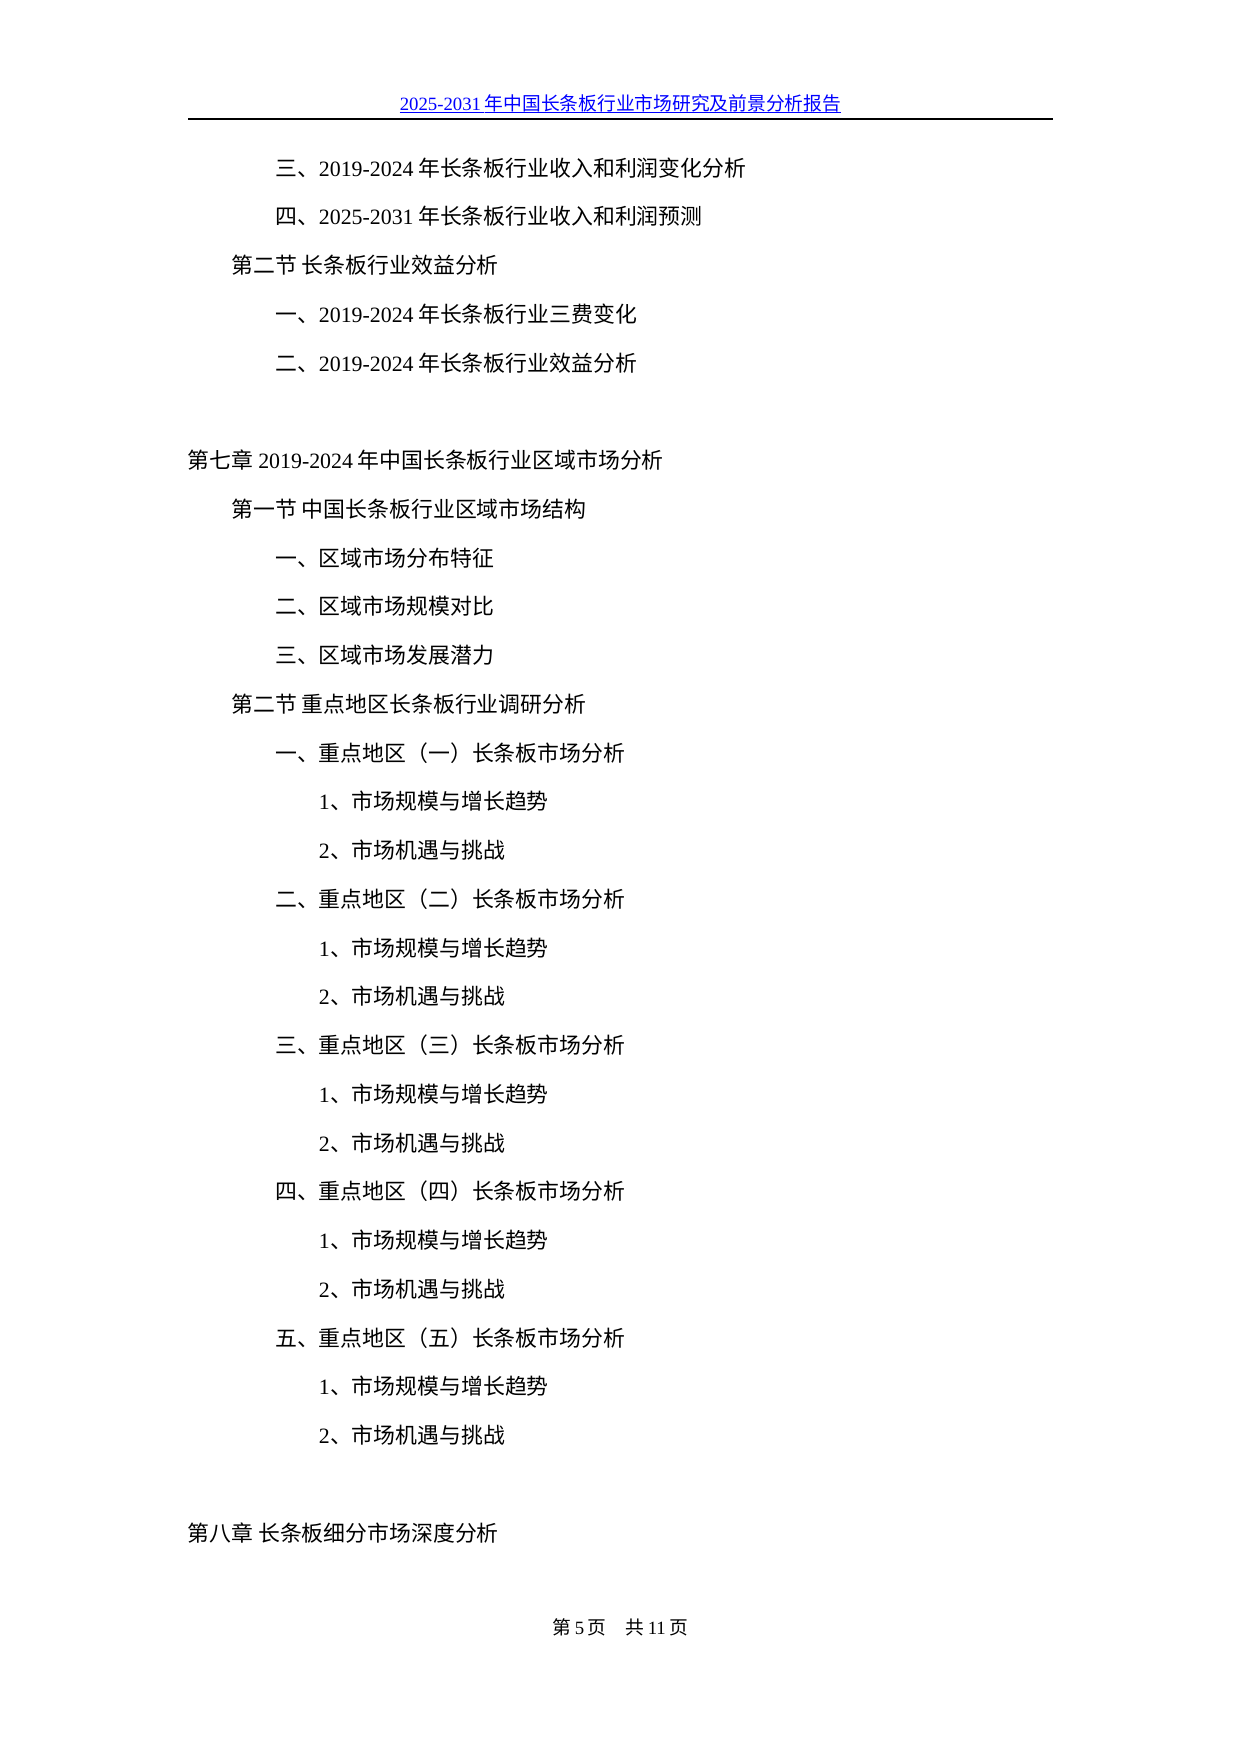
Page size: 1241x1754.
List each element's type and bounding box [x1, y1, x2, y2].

text [187, 150, 1053, 1548]
